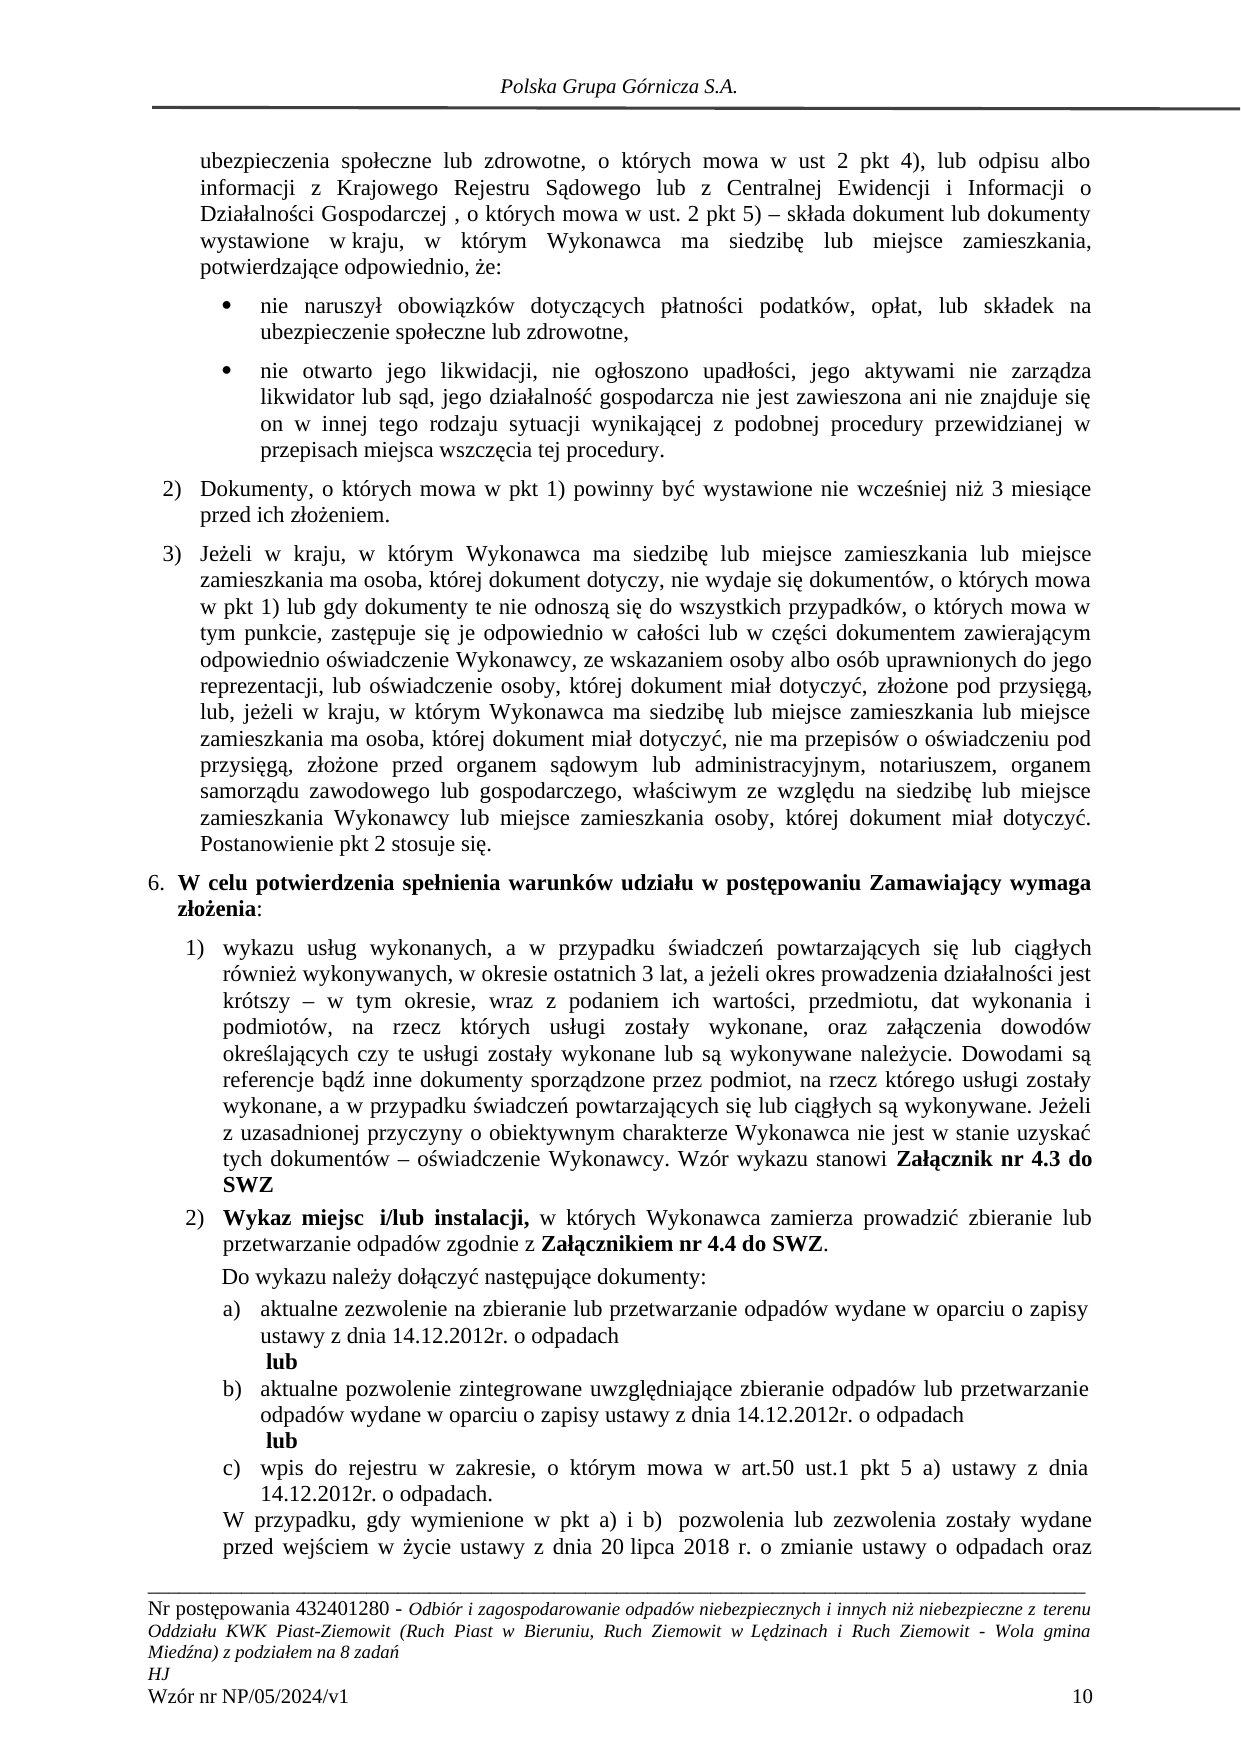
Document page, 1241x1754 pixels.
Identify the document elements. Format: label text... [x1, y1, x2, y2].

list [223, 1506, 1093, 1559]
list aktualne zezwolenie na zbieranie lub przetwarzanie odpadów wydane w oparciu o zapisy ustawy z dnia 14.12.2012r. o odpadach [223, 1296, 1090, 1348]
list aktualne pozwolenie zintegrowane uwzględniające zbieranie odpadów lub przetwarzanie odpadów wydane w oparciu o zapisy ustawy z dnia 14.12.2012r. o odpadach [223, 1374, 1090, 1427]
list nie naruszył obowiązków dotyczących płatności podatków, opłat, lub składek na ubezpieczenie społeczne lub zdrowotne, [223, 292, 1093, 344]
list Dokumenty, o których mowa w pkt 1) powinny być wystawione nie wcześniej niż 3 miesiące przed ich złożeniem. [162, 475, 1093, 528]
text Do wykazu należy dołączyć następujące dokumenty: [185, 1263, 1093, 1289]
list lub [266, 1348, 1090, 1374]
list W celu potwierdzenia spełnienia warunków udziału w postępowaniu Zamawiający wymaga złożenia: [148, 869, 1093, 922]
list wpis do rejestru w zakresie, o którym mowa w art.50 ust.1 pkt 5 a) ustawy z dnia 14.12.2012r. o odpadach. [223, 1454, 1090, 1506]
list Wykaz miejsc i/lub instalacji, w których Wykonawca zamierza prowadzić zbieranie lub przetwarzanie odpadów zgodnie z Załącznikiem nr 4.4 do SWZ. [185, 1204, 1093, 1257]
list lub [266, 1427, 1090, 1454]
list wykazu usług wykonanych, a w przypadku świadczeń powtarzających się lub ciągłych również wykonywanych, w okresie ostatnich 3 lat, a jeżeli okres prowadzenia działalności jest krótszy – w tym okresie, wraz z podaniem ich wartości, przedmiotu, dat wykonania i podmiotów, na rzecz których usługi zostały wykonane, oraz załączenia dowodów określających czy te usługi zostały wykonane lub są wykonywane należycie. Dowodami są referencje bądź inne dokumenty sporządzone przez podmiot, na rzecz którego usługi zostały wykonane, a w przypadku świadczeń powtarzających się lub ciągłych są wykonywane. Jeżeli z uzasadnionej przyczyny o obiektywnym charakterze Wykonawca nie jest w stanie uzyskać tych dokumentów – oświadczenie Wykonawcy. Wzór wykazu stanowi Załącznik nr 4.3 do SWZ [185, 934, 1093, 1198]
list nie otwarto jego likwidacji, nie ogłoszono upadłości, jego aktywami nie zarządza likwidator lub sąd, jego działalność gospodarcza nie jest zawieszona ani nie znajduje się on w innej tego rodzaju sytuacji wynikającej z podobnej procedury przewidzianej w przepisach miejsca wszczęcia tej procedury. [223, 357, 1093, 462]
list Jeżeli w kraju, w którym Wykonawca ma siedzibę lub miejsce zamieszkania lub miejsce zamieszkania ma osoba, której dokument dotyczy, nie wydaje się dokumentów, o których mowa w pkt 1) lub gdy dokumenty te nie odnoszą się do wszystkich przypadków, o których mowa w tym punkcie, zastępuje się je odpowiednio w całości lub w części dokumentem zawierającym odpowiednio oświadczenie Wykonawcy, ze wskazaniem osoby albo osób uprawnionych do jego reprezentacji, lub oświadczenie osoby, której dokument miał dotyczyć, złożone pod przysięgą, lub, jeżeli w kraju, w którym Wykonawca ma siedzibę lub miejsce zamieszkania lub miejsce zamieszkania ma osoba, której dokument miał dotyczyć, nie ma przepisów o oświadczeniu pod przysięgą, złożone przed organem sądowym lub administracyjnym, notariuszem, organem samorządu zawodowego lub gospodarczego, właściwym ze względu na siedzibę lub miejsce zamieszkania Wykonawcy lub miejsce zamieszkania osoby, której dokument miał dotyczyć. Postanowienie pkt 2 stosuje się. [162, 540, 1093, 856]
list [162, 148, 1093, 279]
